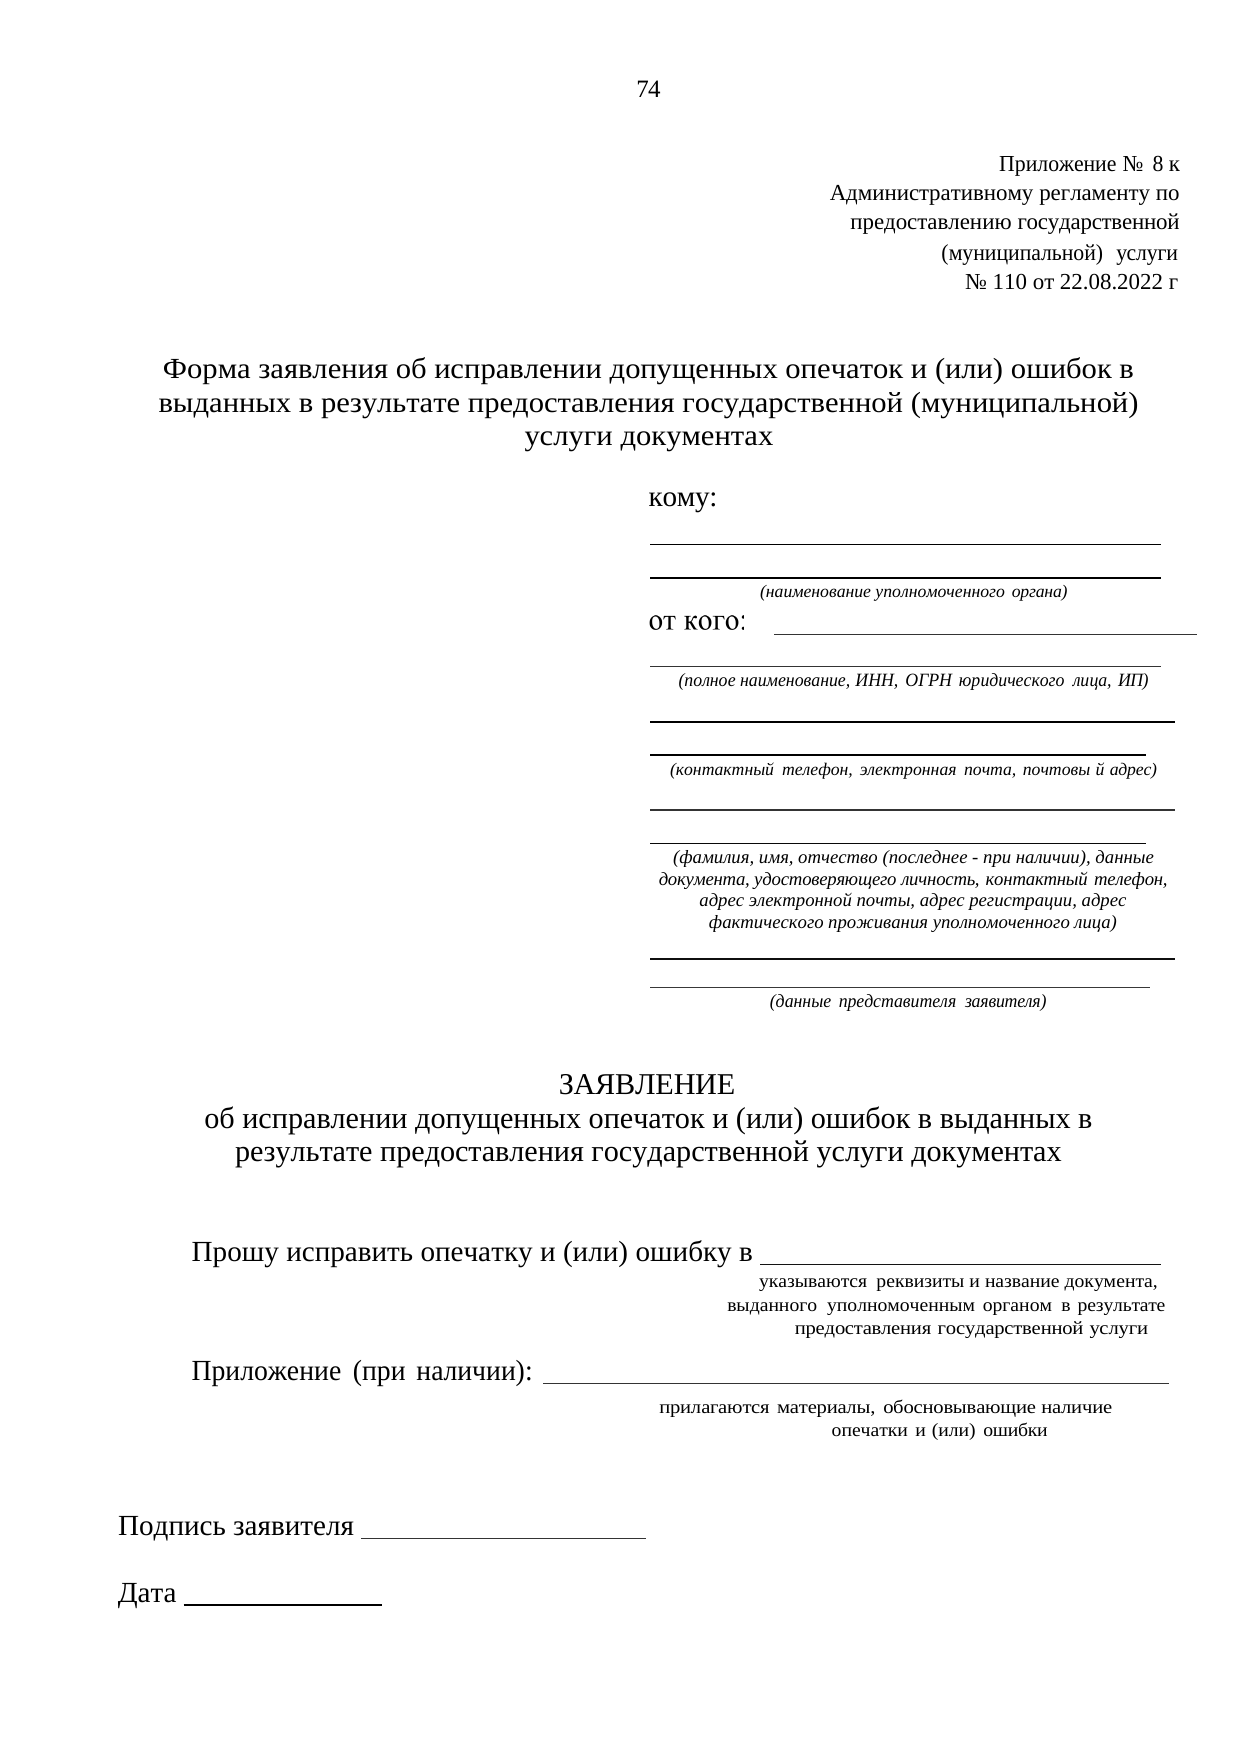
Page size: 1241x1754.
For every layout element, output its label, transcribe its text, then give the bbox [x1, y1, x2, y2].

text Прошу исправить опечатку и (или) ошибку в [191, 1234, 1190, 1268]
text ЗАЯВЛЕНИЕ [135, 1067, 1159, 1101]
text (муниципальной) услуги [106, 237, 1178, 266]
text опечатки и (или) ошибки [831, 1419, 1190, 1441]
text предоставления государственной услуги [794, 1318, 1190, 1339]
text Приложение № 8 к Административному регламенту по предоставлению государственной [719, 150, 1180, 234]
text Форма заявления об исправлении допущенных опечаток и (или) ошибок в выданных в результате предоставления государственной (муниципальной) услуги документах [149, 351, 1148, 452]
text (полное наименование, ИНН, ОГРН юридического лица, ИП) [668, 665, 1159, 691]
text № 110 от 22.08.2022 г [106, 266, 1178, 295]
text Подпись заявителя Дата [118, 1508, 647, 1608]
text указываются реквизиты и название документа, выданного уполномоченным органом в результате [727, 1270, 1190, 1316]
text Приложение (при наличии): [191, 1353, 1190, 1387]
picture [649, 615, 744, 630]
text (наименование уполномоченного органа) [668, 578, 1159, 602]
text (данные представителя заявителя) [634, 987, 1182, 1011]
text прилагаются материалы, обосновывающие наличие [659, 1396, 1190, 1417]
text (контактный телефон, электронная noчта, почтовы й адрес) [668, 755, 1159, 779]
text кому: [207, 479, 1159, 513]
text (фамилия, имя, отчество (последнее - npu наличии), данные документа, удостоверяющего личность, контактный телефон, адрес электронной noчmы, адрес регистрации, адрес фактического проживания уполномоченного лица) [656, 843, 1170, 932]
text об исправлении допущенных опечаток и (или) ошибок в выданных в результате предоставления государственной услуги документах [138, 1102, 1159, 1168]
text 74 [138, 74, 1159, 103]
